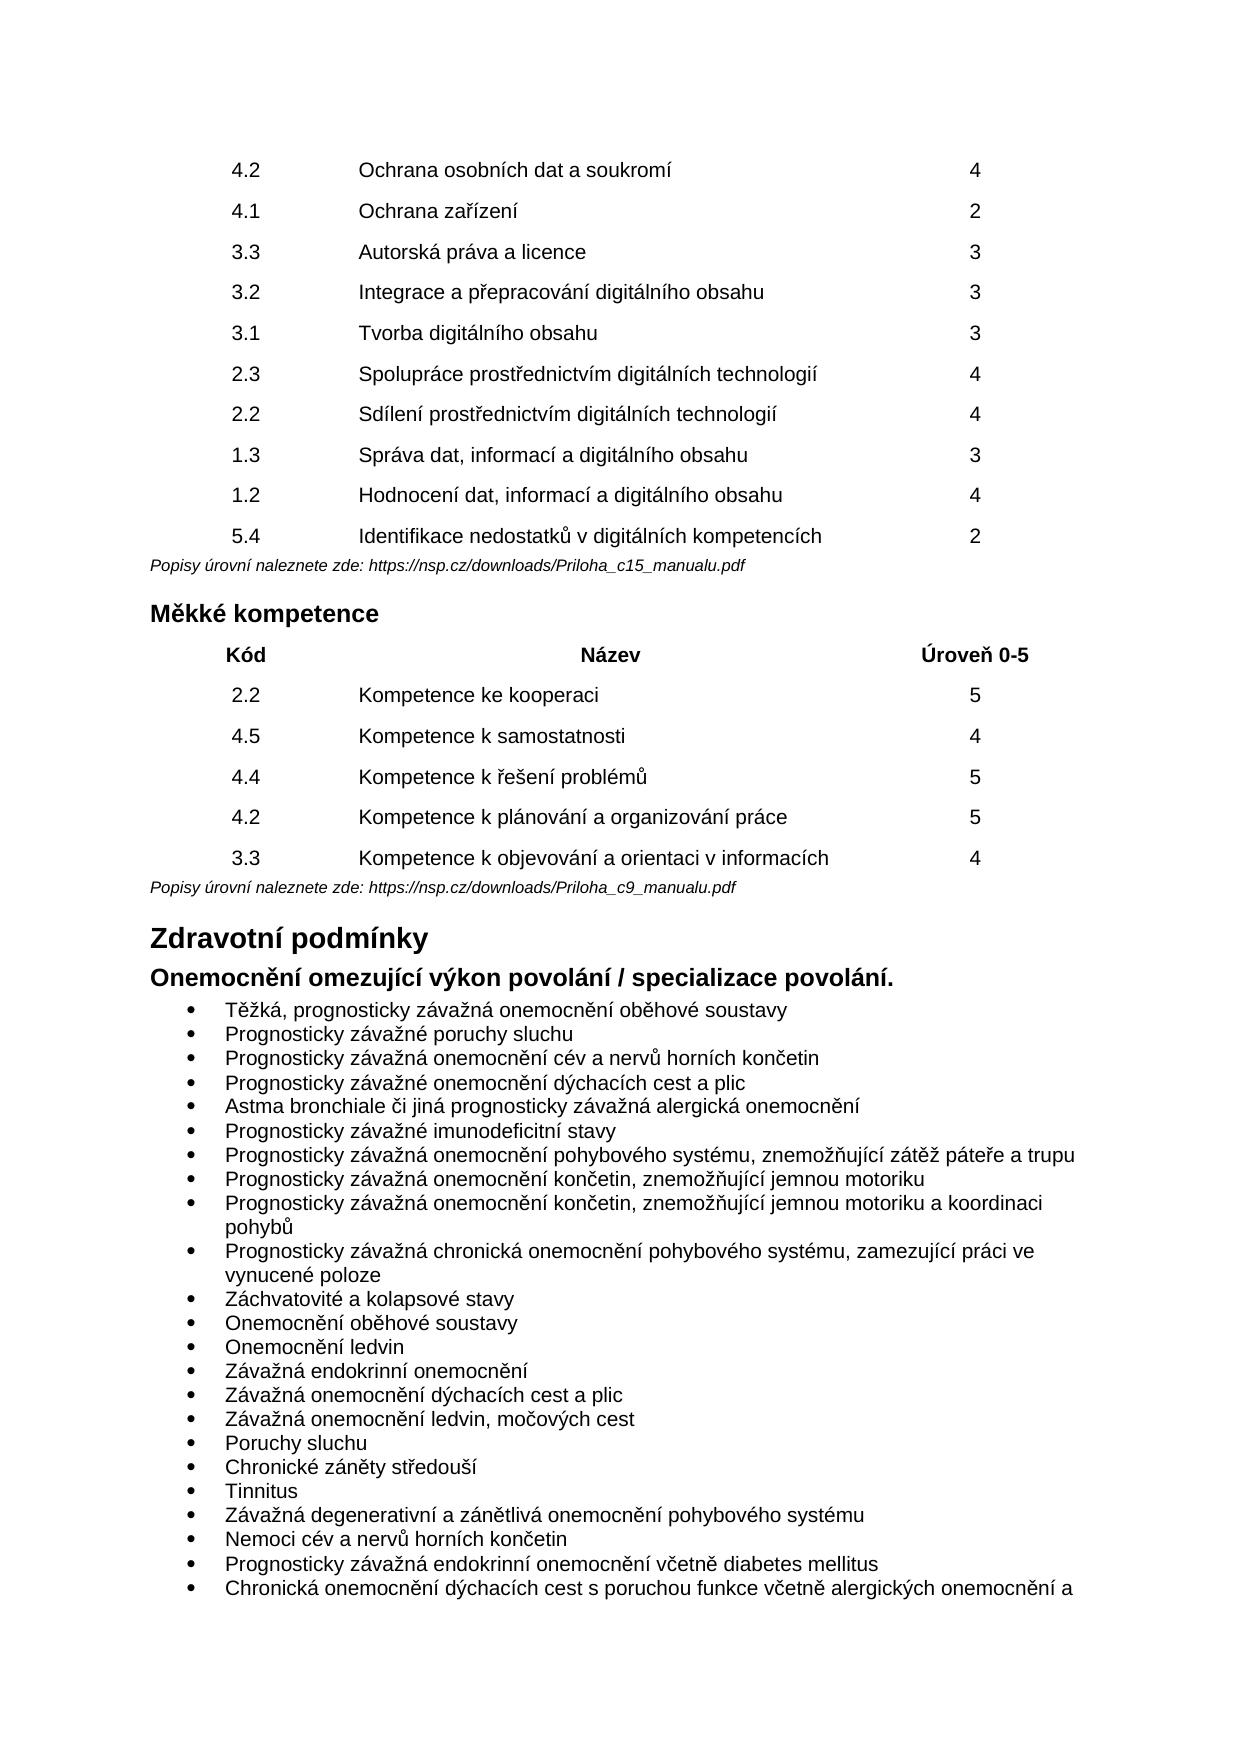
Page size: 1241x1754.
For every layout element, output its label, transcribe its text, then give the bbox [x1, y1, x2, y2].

table_cell Ochrana osobních dat a soukromí [350, 150, 871, 191]
table_cell 4.2 [142, 150, 350, 191]
list Prognosticky závažné poruchy sluchu [187, 1022, 1090, 1046]
table_cell Ochrana zařízení [350, 191, 871, 231]
table_cell 2.3 [142, 353, 350, 394]
list Onemocnění oběhové soustavy [187, 1311, 1090, 1335]
table_cell Správa dat, informací a digitálního obsahu [350, 434, 871, 475]
list Prognosticky závažné onemocnění dýchacích cest a plic [187, 1070, 1090, 1094]
table_cell Kompetence k řešení problémů [350, 756, 871, 797]
list Tinnitus [187, 1479, 1090, 1503]
table_cell 3.3 [142, 838, 350, 878]
table_cell Autorská práva a licence [350, 231, 871, 272]
table_cell Tvorba digitálního obsahu [350, 313, 871, 353]
subtitle Měkké kompetence [150, 599, 1090, 628]
text Popisy úrovní naleznete zde: https://nsp.cz/downloads/Priloha_c15_manualu.pdf [150, 556, 1090, 575]
list Závažná degenerativní a zánětlivá onemocnění pohybového systému [187, 1503, 1090, 1527]
table_cell 3 [871, 313, 1079, 353]
list Prognosticky závažná chronická onemocnění pohybového systému, zamezující práci ve vynucené poloze [187, 1239, 1090, 1287]
list Záchvatovité a kolapsové stavy [187, 1287, 1090, 1311]
table_cell 4 [871, 150, 1079, 191]
list Těžká, prognosticky závažná onemocnění oběhové soustavy [187, 998, 1090, 1022]
list Prognosticky závažná onemocnění cév a nervů horních končetin [187, 1046, 1090, 1070]
table_cell Kompetence ke kooperaci [350, 675, 871, 716]
table_cell 3 [871, 272, 1079, 312]
table_cell 1.3 [142, 434, 350, 475]
table_cell 4.5 [142, 716, 350, 756]
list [187, 1575, 1090, 1599]
table_cell 2 [871, 191, 1079, 231]
list Poruchy sluchu [187, 1431, 1090, 1455]
table_cell 5 [871, 675, 1079, 716]
table_cell Spolupráce prostřednictvím digitálních technologií [350, 353, 871, 394]
table_cell 2.2 [142, 394, 350, 434]
list Prognosticky závažná endokrinní onemocnění včetně diabetes mellitus [187, 1551, 1090, 1575]
subtitle Zdravotní podmínky [150, 921, 1090, 955]
table_cell 4 [871, 475, 1079, 516]
table_cell 5 [871, 797, 1079, 837]
table_cell Sdílení prostřednictvím digitálních technologií [350, 394, 871, 434]
table_cell 4.1 [142, 191, 350, 231]
table_cell 4.2 [142, 797, 350, 837]
table_cell 3 [871, 434, 1079, 475]
table_cell 3.2 [142, 272, 350, 312]
table_header Kód [142, 634, 350, 675]
table_cell 2.2 [142, 675, 350, 716]
list Prognosticky závažná onemocnění končetin, znemožňující jemnou motoriku [187, 1167, 1090, 1191]
list Závažná endokrinní onemocnění [187, 1359, 1090, 1383]
table_cell 5.4 [142, 516, 350, 556]
table_cell 3 [871, 231, 1079, 272]
table_cell 4 [871, 353, 1079, 394]
subtitle Onemocnění omezující výkon povolání / specializace povolání. [150, 963, 1090, 992]
table_cell 4 [871, 838, 1079, 878]
list Prognosticky závažná onemocnění pohybového systému, znemožňující zátěž páteře a trupu [187, 1142, 1090, 1167]
table_cell 3.3 [142, 231, 350, 272]
list Astma bronchiale či jiná prognosticky závažná alergická onemocnění [187, 1094, 1090, 1118]
table_cell Hodnocení dat, informací a digitálního obsahu [350, 475, 871, 516]
table_cell 2 [871, 516, 1079, 556]
table_cell 4.4 [142, 756, 350, 797]
list Závažná onemocnění dýchacích cest a plic [187, 1383, 1090, 1407]
table_cell Kompetence k plánování a organizování práce [350, 797, 871, 837]
table_cell Identifikace nedostatků v digitálních kompetencích [350, 516, 871, 556]
list Onemocnění ledvin [187, 1335, 1090, 1359]
table_cell 4 [871, 394, 1079, 434]
table_cell Kompetence k samostatnosti [350, 716, 871, 756]
table_cell 1.2 [142, 475, 350, 516]
list Chronické záněty středouší [187, 1455, 1090, 1479]
table_cell 4 [871, 716, 1079, 756]
list Prognosticky závažná onemocnění končetin, znemožňující jemnou motoriku a koordinaci pohybů [187, 1191, 1090, 1239]
list Prognosticky závažné imunodeficitní stavy [187, 1118, 1090, 1142]
table_cell 5 [871, 756, 1079, 797]
table_cell Integrace a přepracování digitálního obsahu [350, 272, 871, 312]
table_cell 3.1 [142, 313, 350, 353]
table_cell Kompetence k objevování a orientaci v informacích [350, 838, 871, 878]
table_header Název [350, 634, 871, 675]
list Nemoci cév a nervů horních končetin [187, 1527, 1090, 1551]
table_header Úroveň 0-5 [871, 634, 1079, 675]
text Popisy úrovní naleznete zde: https://nsp.cz/downloads/Priloha_c9_manualu.pdf [150, 878, 1090, 897]
list Závažná onemocnění ledvin, močových cest [187, 1407, 1090, 1431]
